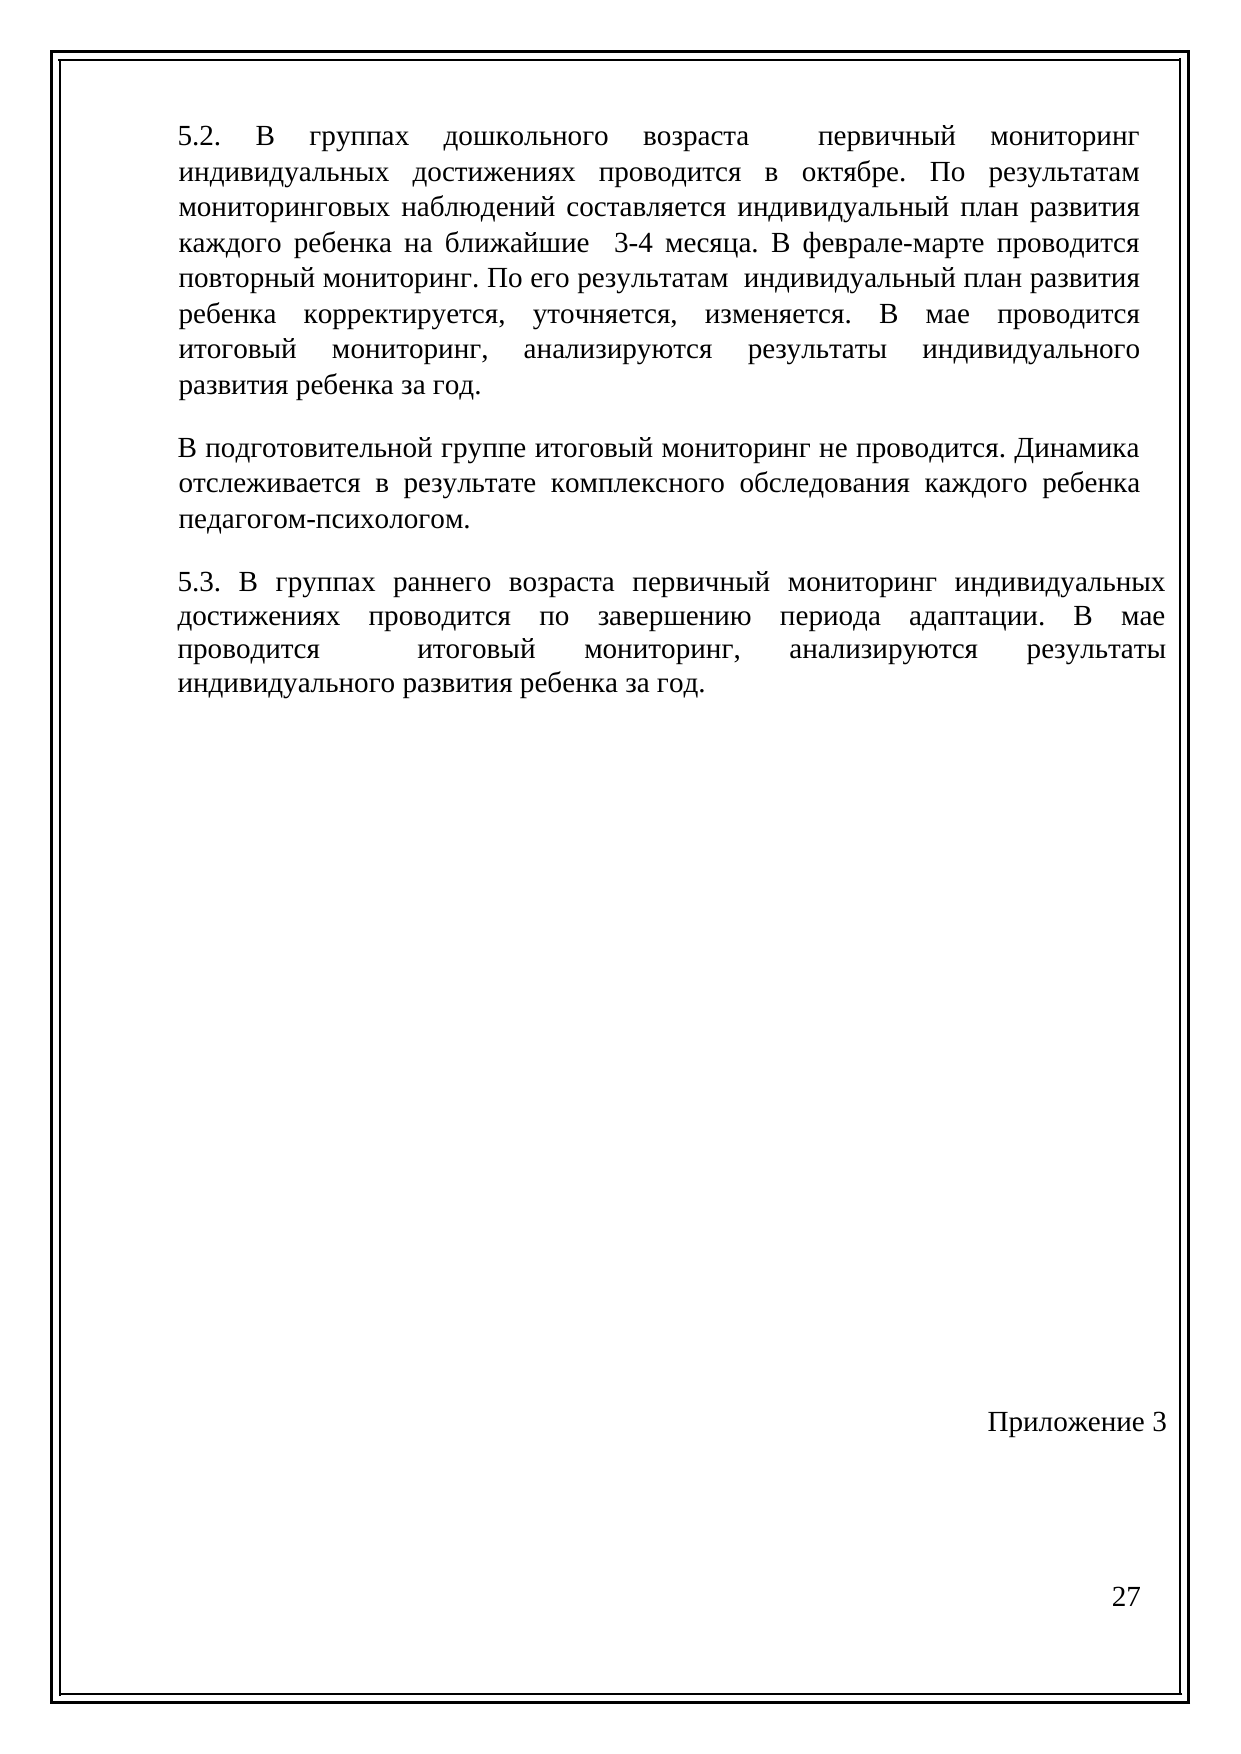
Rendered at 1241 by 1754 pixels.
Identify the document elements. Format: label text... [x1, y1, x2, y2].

text Приложение 3 [148, 1404, 1167, 1437]
text В подготовительной группе итоговый мониторинг не проводится. Динамика отслеживается в результате комплексного обследования каждого ребенка педагогом-психологом. [177, 430, 1141, 535]
text 5.3. В группах раннего возраста первичный мониторинг индивидуальных достижениях проводится по завершению периода адаптации. В мае проводится итоговый мониторинг, анализируются результаты индивидуального развития ребенка за год. [177, 564, 1167, 699]
text 5.2. В группах дошкольного возраста первичный мониторинг индивидуальных достижениях проводится в октябре. По результатам мониторинговых наблюдений составляется индивидуальный план развития каждого ребенка на ближайшие 3-4 месяца. В феврале-марте проводится повторный мониторинг. По его результатам индивидуальный план развития ребенка корректируется, уточняется, изменяется. В мае проводится итоговый мониторинг, анализируются результаты индивидуального развития ребенка за год. [177, 118, 1141, 400]
